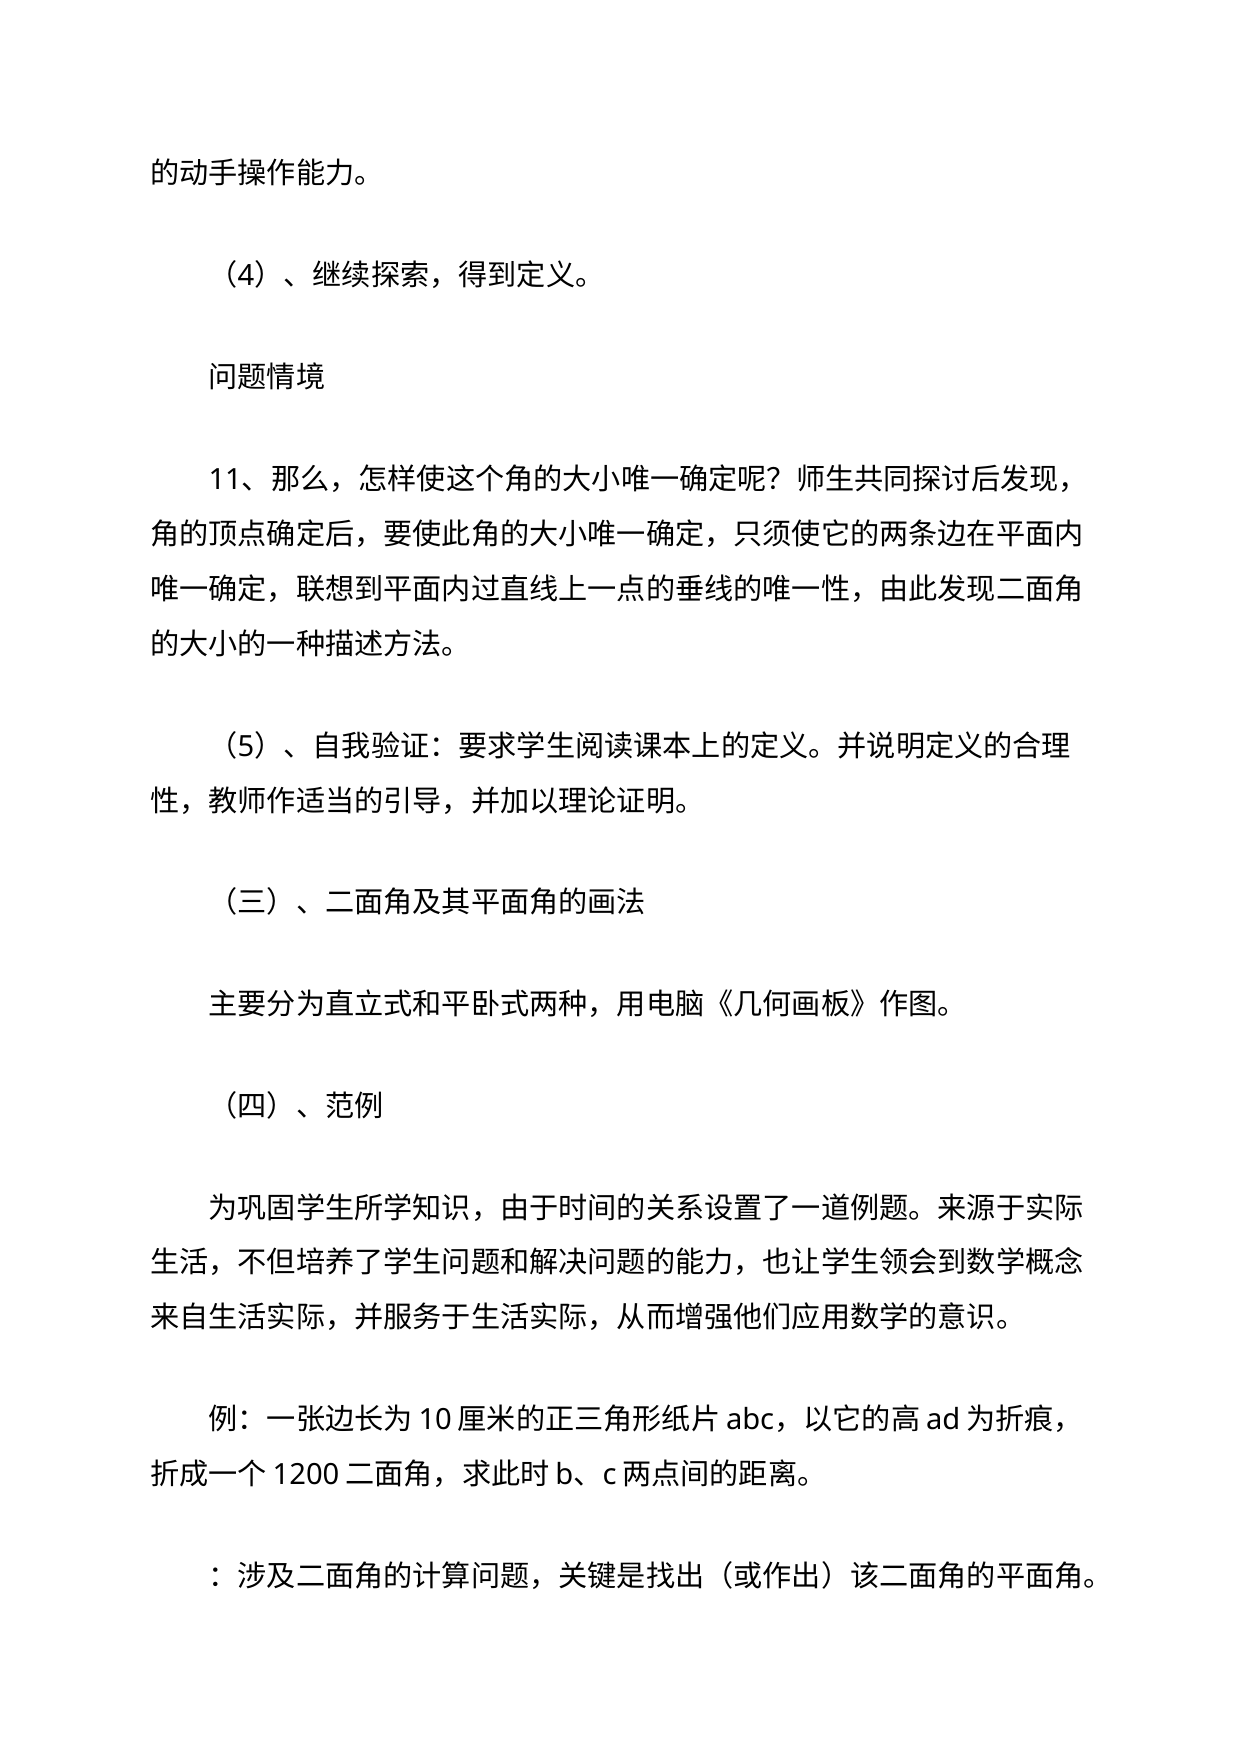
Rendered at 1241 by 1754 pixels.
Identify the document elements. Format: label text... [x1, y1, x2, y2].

text 问题情境 [150, 354, 1090, 396]
text 例：一张边长为10厘米的正三角形纸片abc，以它的高ad为折痕，折成一个1200二面角，求此时b、c两点间的距离。 [150, 1396, 1090, 1493]
text 11、那么，怎样使这个角的大小唯一确定呢？师生共同探讨后发现，角的顶点确定后，要使此角的大小唯一确定，只须使它的两条边在平面内唯一确定，联想到平面内过直线上一点的垂线的唯一性，由此发现二面角的大小的一种描述方法。 [150, 456, 1090, 663]
text （4）、继续探索，得到定义。 [150, 252, 1090, 294]
text （四）、范例 [150, 1082, 1090, 1125]
text （5）、自我验证：要求学生阅读课本上的定义。并说明定义的合理性，教师作适当的引导，并加以理论证明。 [150, 722, 1090, 819]
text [150, 150, 1090, 192]
text 为巩固学生所学知识，由于时间的关系设置了一道例题。来源于实际生活，不但培养了学生问题和解决问题的能力，也让学生领会到数学概念来自生活实际，并服务于生活实际，从而增强他们应用数学的意识。 [150, 1184, 1090, 1336]
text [150, 1553, 1090, 1595]
text （三）、二面角及其平面角的画法 [150, 879, 1090, 921]
text 主要分为直立式和平卧式两种，用电脑《几何画板》作图。 [150, 981, 1090, 1023]
